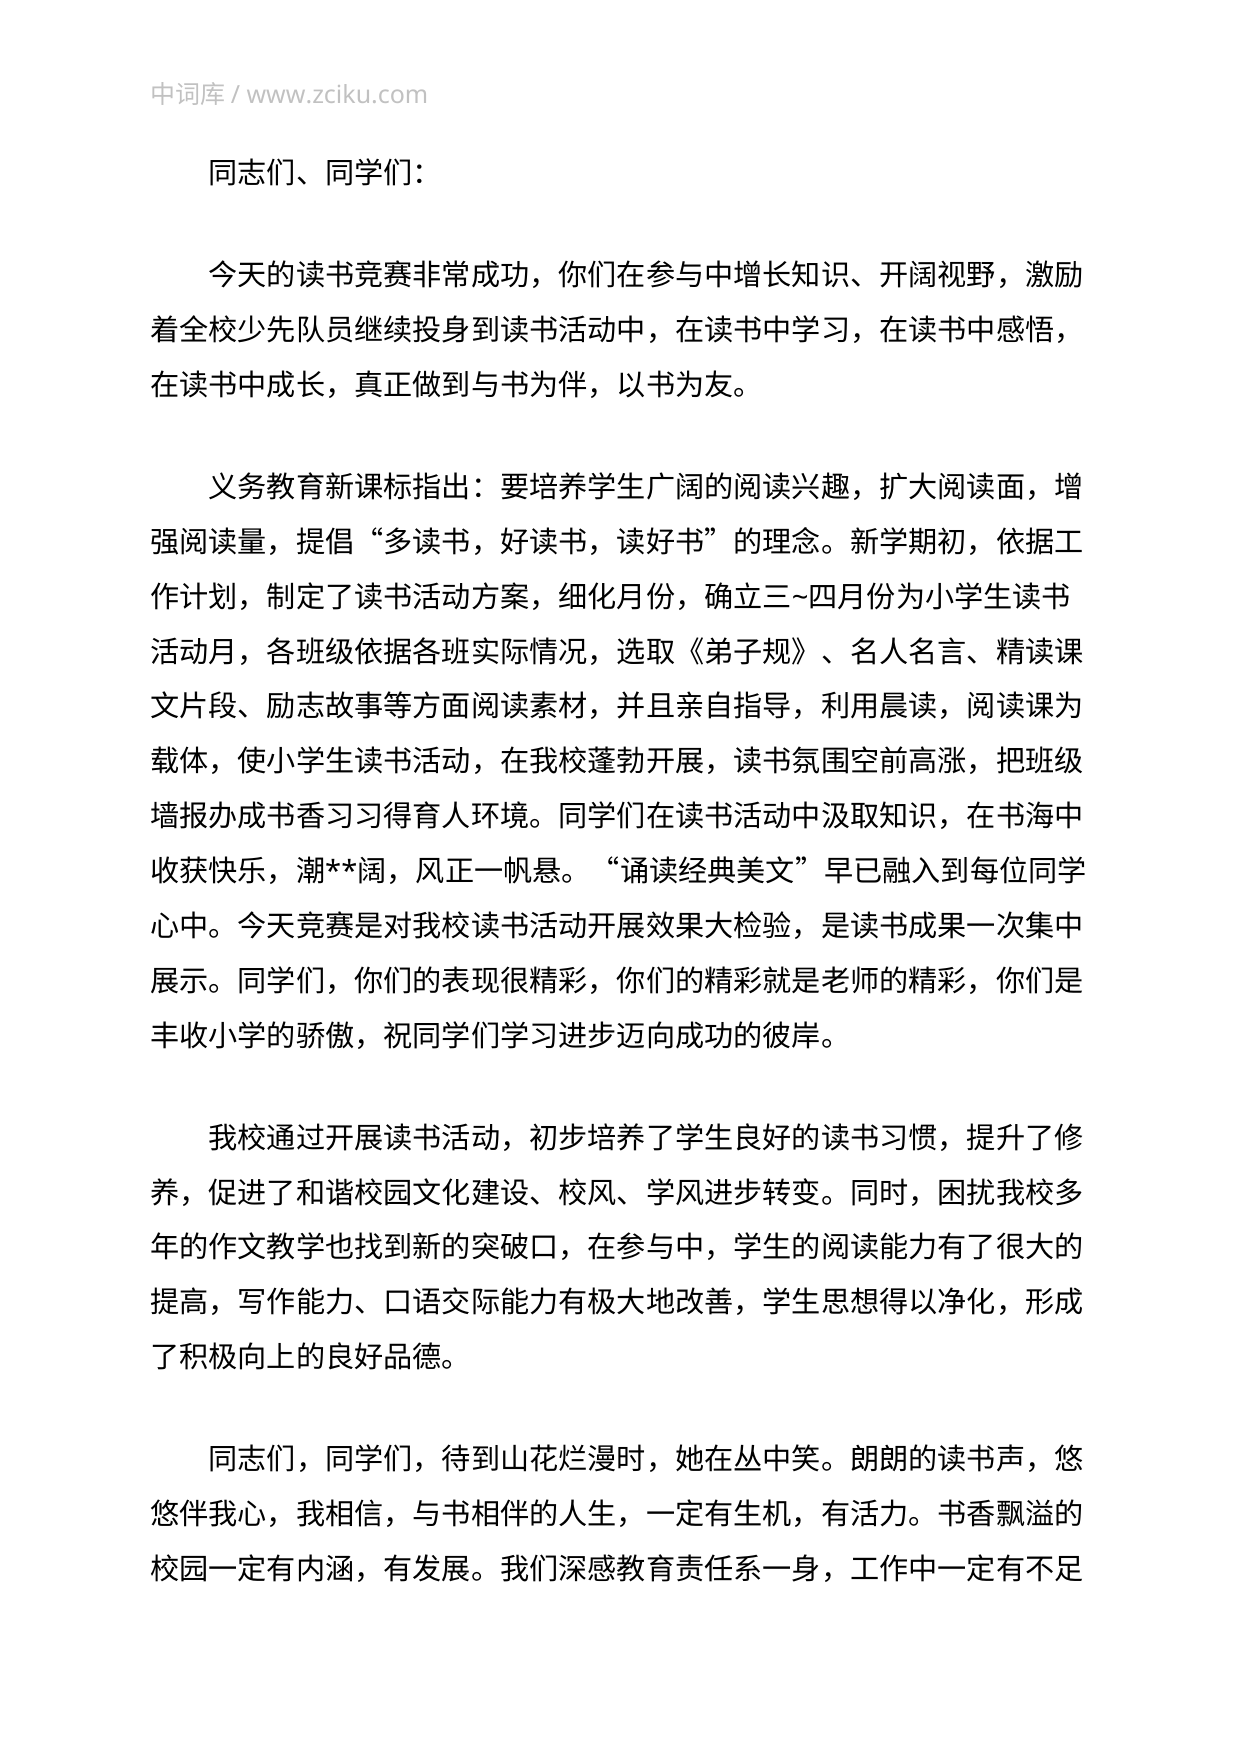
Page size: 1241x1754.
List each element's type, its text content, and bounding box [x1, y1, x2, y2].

text 我校通过开展读书活动，初步培养了学生良好的读书习惯，提升了修养，促进了和谐校园文化建设、校风、学风进步转变。同时，困扰我校多年的作文教学也找到新的突破口，在参与中，学生的阅读能力有了很大的提高，写作能力、口语交际能力有极大地改善，学生思想得以净化，形成了积极向上的良好品德。 [150, 1114, 1090, 1376]
text 义务教育新课标指出：要培养学生广阔的阅读兴趣，扩大阅读面，增强阅读量，提倡“多读书，好读书，读好书”的理念。新学期初，依据工作计划，制定了读书活动方案，细化月份，确立三~四月份为小学生读书活动月，各班级依据各班实际情况，选取《弟子规》、名人名言、精读课文片段、励志故事等方面阅读素材，并且亲自指导，利用晨读，阅读课为载体，使小学生读书活动，在我校蓬勃开展，读书氛围空前高涨，把班级墙报办成书香习习得育人环境。同学们在读书活动中汲取知识，在书海中收获快乐，潮**阔，风正一帆悬。“诵读经典美文”早已融入到每位同学心中。今天竞赛是对我校读书活动开展效果大检验，是读书成果一次集中展示。同学们，你们的表现很精彩，你们的精彩就是老师的精彩，你们是丰收小学的骄傲，祝同学们学习进步迈向成功的彼岸。 [150, 463, 1090, 1055]
text 今天的读书竞赛非常成功，你们在参与中增长知识、开阔视野，激励着全校少先队员继续投身到读书活动中，在读书中学习，在读书中感悟，在读书中成长，真正做到与书为伴，以书为友。 [150, 252, 1090, 404]
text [150, 1436, 1090, 1588]
text 同志们、同学们： [150, 150, 1090, 192]
